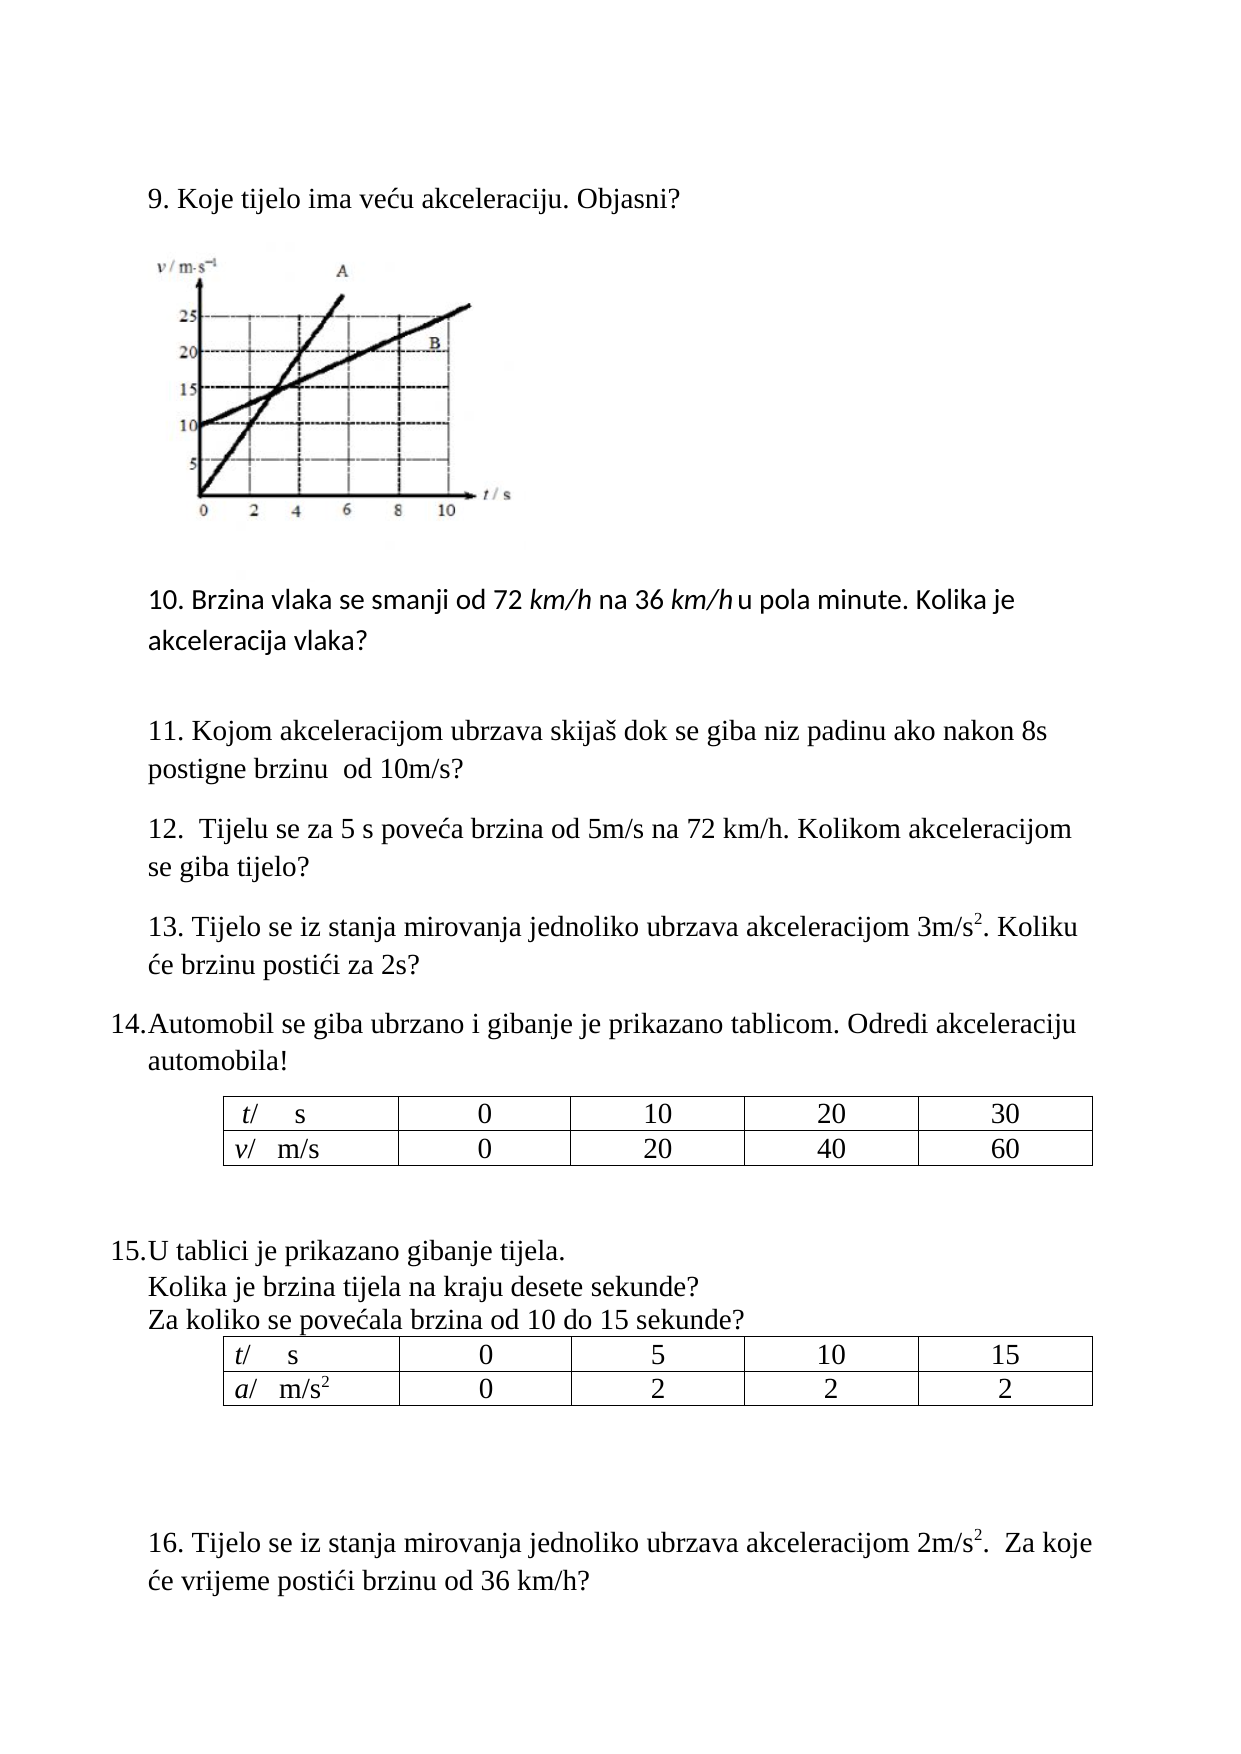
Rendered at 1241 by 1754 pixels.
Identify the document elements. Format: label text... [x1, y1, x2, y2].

table_cell v/ m/s [224, 1131, 398, 1165]
picture [147, 240, 527, 582]
table_cell a/ m/s2 [224, 1372, 399, 1405]
table_header t/ s [224, 1097, 398, 1130]
table_cell 20 [571, 1131, 744, 1165]
list Za koliko se povećala brzina od 10 do 15 sekunde? [148, 1302, 1093, 1336]
text 12. Tijelu se za 5 s poveća brzina od 5m/s na 72 km/h. Kolikom akceleracijom se giba tijelo? [148, 811, 1093, 883]
table_cell 60 [919, 1131, 1092, 1165]
table_cell 2 [919, 1372, 1092, 1405]
table_header 15 [919, 1337, 1092, 1371]
table_header 30 [919, 1097, 1092, 1130]
table_cell 0 [400, 1372, 571, 1405]
table_header 0 [399, 1097, 570, 1130]
list U tablici je prikazano gibanje tijela. [110, 1233, 1093, 1266]
list Kolika je brzina tijela na kraju desete sekunde? [148, 1269, 1093, 1302]
text 9. Koje tijelo ima veću akceleraciju. Objasni? [148, 181, 1093, 215]
text 16. Tijelo se iz stanja mirovanja jednoliko ubrzava akceleracijom 2m/s2. Za koje će vrijeme postići brzinu od 36 km/h? [148, 1525, 1093, 1597]
table_header 20 [745, 1097, 918, 1130]
table_cell 0 [399, 1131, 570, 1165]
list Automobil se giba ubrzano i gibanje je prikazano tablicom. Odredi akceleraciju automobila! [110, 1007, 1093, 1076]
table_header 0 [400, 1337, 571, 1371]
text 11. Kojom akceleracijom ubrzava skijaš dok se giba niz padinu ako nakon 8s postigne brzinu od 10m/s? [148, 713, 1093, 785]
table_header 5 [572, 1337, 744, 1371]
table_cell 2 [572, 1372, 744, 1405]
table_cell 40 [745, 1131, 918, 1165]
text 13. Tijelo se iz stanja mirovanja jednoliko ubrzava akceleracijom 3m/s2. Koliku će brzinu postići za 2s? [148, 909, 1093, 981]
text 10. Brzina vlaka se smanji od 72 km/h na 36 km/h u pola minute. Kolika je akceleracija vlaka? [148, 581, 1093, 658]
table_header 10 [571, 1097, 744, 1130]
table_header t/ s [224, 1337, 399, 1371]
table_header 10 [745, 1337, 918, 1371]
table_cell 2 [745, 1372, 918, 1405]
